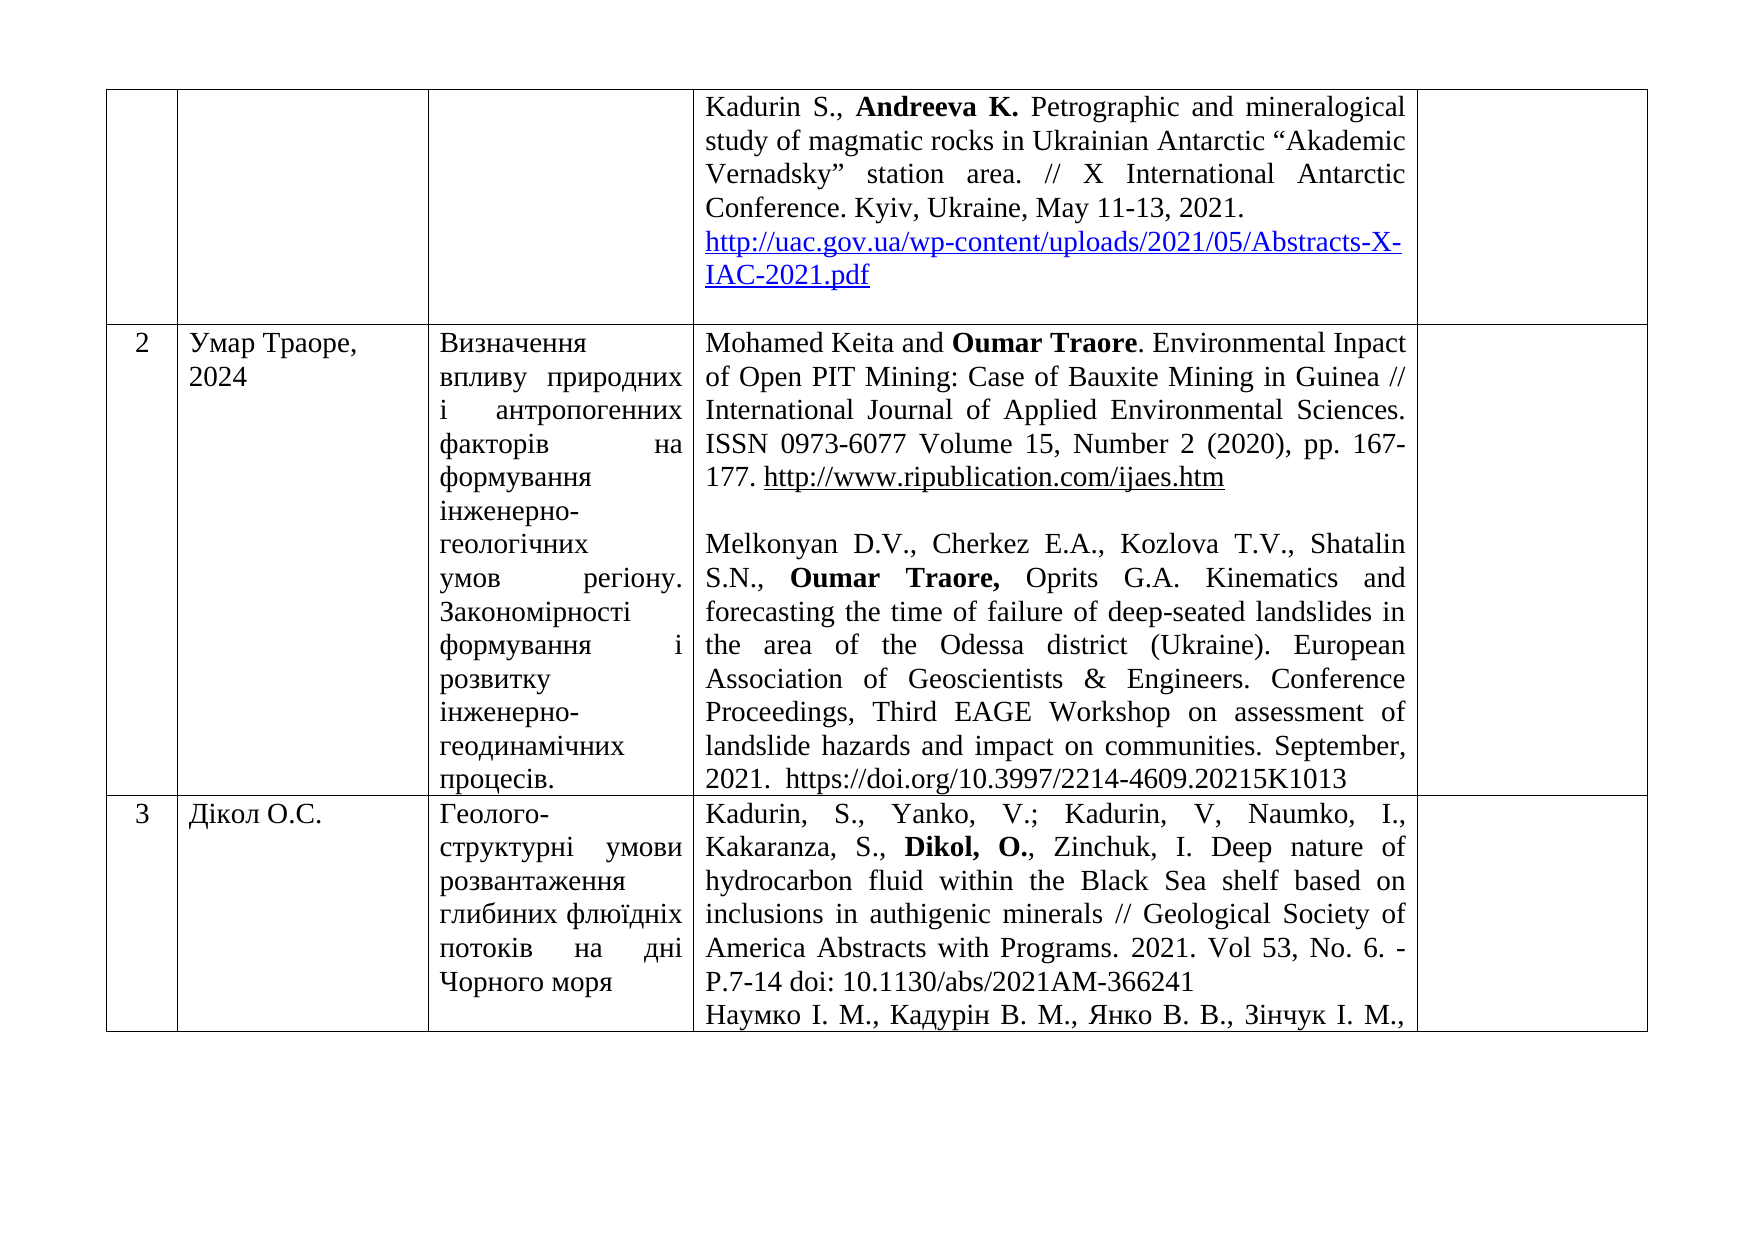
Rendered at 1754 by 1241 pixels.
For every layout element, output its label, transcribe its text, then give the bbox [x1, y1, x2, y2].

table_cell [1418, 325, 1647, 795]
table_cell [694, 796, 1417, 1031]
table_cell [1418, 90, 1647, 324]
table_cell 1 [107, 90, 177, 324]
table_cell Дікол О.С. [178, 796, 428, 1031]
table_cell Mohamed Keita and Oumar Traore. Environmental Inpact of Open PIT Mining: Case of Bauxite Mining in Guinea // International Journal of Applied Environmental Sciences. ISSN 0973-6077 Volume 15, Number 2 (2020), pp. 167-177. http://www.ripublication.com/ijaes.htm Melkonyan D.V., Cherkez E.A., Kozlova T.V., Shatalin S.N., Oumar Traore, Oprits G.A. Kinematics and forecasting the time of failure of deep-seated landslides in the area of the Odessa district (Ukraine). European Association of Geoscientists & Engineers. Conference Proceedings, Third EAGE Workshop on assessment of landslide hazards and impact on communities. September, 2021. https://doi.org/10.3997/2214-4609.20215K1013 [694, 325, 1417, 795]
table_cell Визначення впливу природних і антропогенних факторів на формування інженерно-геологічних умов регіону. Закономірності формування і розвитку інженерно-геодинамічних процесів. [429, 325, 693, 795]
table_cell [429, 90, 693, 324]
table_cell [178, 90, 428, 324]
table_cell 2 [107, 325, 177, 795]
table_cell [1418, 796, 1647, 1031]
table_cell Умар Траоре, 2024 [178, 325, 428, 795]
table_cell 3 [107, 796, 177, 1031]
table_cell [694, 90, 1417, 324]
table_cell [429, 796, 693, 1031]
